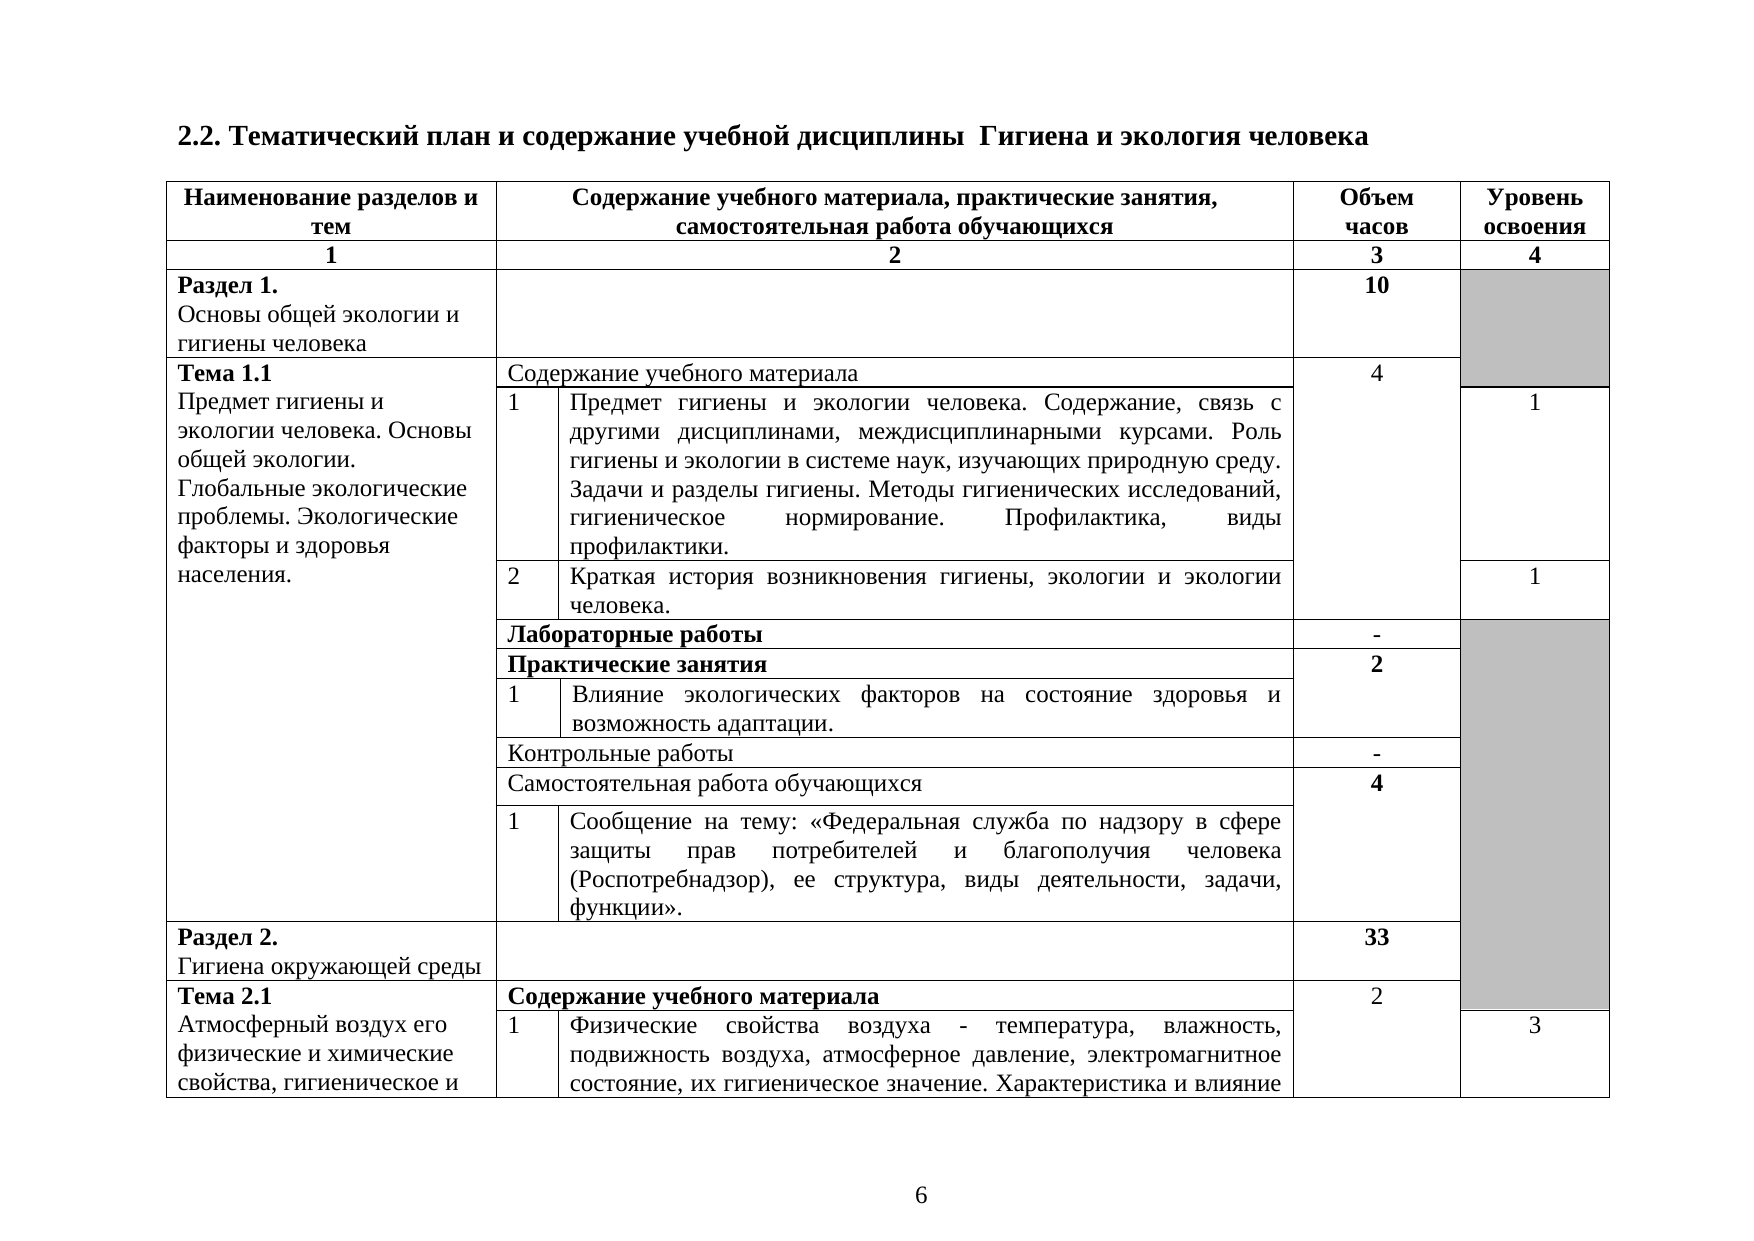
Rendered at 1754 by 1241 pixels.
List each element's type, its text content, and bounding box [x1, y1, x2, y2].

table_cell 3 [1461, 1011, 1609, 1097]
table_cell 3 [1294, 241, 1460, 269]
table_cell 2 [1294, 981, 1460, 1097]
table_cell Влияние экологических факторов на состояние здоровья и возможность адаптации. [561, 679, 1293, 737]
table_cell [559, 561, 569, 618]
table_cell Сообщение на тему: «Федеральная служба по надзору в сфере защиты прав потребителей и благополучия человека (Роспотребнадзор), ее структура, виды деятельности, задачи, функции». [559, 806, 1293, 921]
table_cell [1461, 270, 1609, 386]
table_cell [497, 270, 1293, 357]
table_cell Содержание учебного материала [497, 358, 1293, 386]
table_cell 2 [497, 241, 1293, 269]
table_cell 1 [1461, 561, 1609, 618]
table_cell Самостоятельная работа обучающихся [497, 768, 1293, 805]
table_header Наименование разделов и тем [167, 182, 496, 239]
table_cell Практические занятия [497, 649, 1293, 678]
table_cell 4 [1294, 768, 1460, 921]
table_cell Лабораторные работы [497, 620, 1293, 648]
table_cell Раздел 2. Гигиена окружающей среды [167, 922, 496, 980]
table_cell 2 [497, 561, 558, 618]
table_cell Содержание учебного материала [497, 981, 1293, 1009]
table_cell - [1294, 738, 1460, 767]
table_cell Контрольные работы [497, 738, 1293, 767]
table_cell [1461, 620, 1609, 1009]
table_cell 1 [167, 241, 496, 269]
table_cell [497, 922, 1293, 980]
table_cell 4 [1461, 241, 1609, 269]
table_cell 1 [1461, 388, 1609, 560]
table_cell 1 [497, 1011, 558, 1097]
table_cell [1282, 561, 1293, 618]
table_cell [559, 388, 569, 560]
table_cell 1 [497, 388, 558, 560]
table_cell 1 [497, 679, 560, 737]
table_header Объем часов [1294, 182, 1460, 239]
table_cell 4 [1294, 358, 1460, 618]
text 2.2. Тематический план и содержание учебной дисциплины Гигиена и экология человека [177, 118, 1665, 152]
table_cell Раздел 1. Основы общей экологии и гигиены человека [167, 270, 496, 357]
table_cell 2 [1294, 649, 1460, 737]
table_cell 1 [497, 806, 558, 921]
table_cell 10 [1294, 270, 1460, 357]
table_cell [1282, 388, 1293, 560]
table_header Содержание учебного материала, практические занятия, самостоятельная работа обучающихся [497, 182, 1293, 239]
table_cell Тема 2.1 Атмосферный воздух его физические и химические свойства, гигиеническое и экологическое значение [167, 981, 496, 1097]
table_cell Тема 1.1 Предмет гигиены и экологии человека. Основы общей экологии. Глобальные экологические проблемы. Экологические факторы и здоровья населения. [167, 358, 496, 921]
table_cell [559, 1011, 1293, 1097]
table_cell 33 [1294, 922, 1460, 980]
table_cell - [1294, 620, 1460, 648]
table_header Уровень освоения [1461, 182, 1609, 239]
